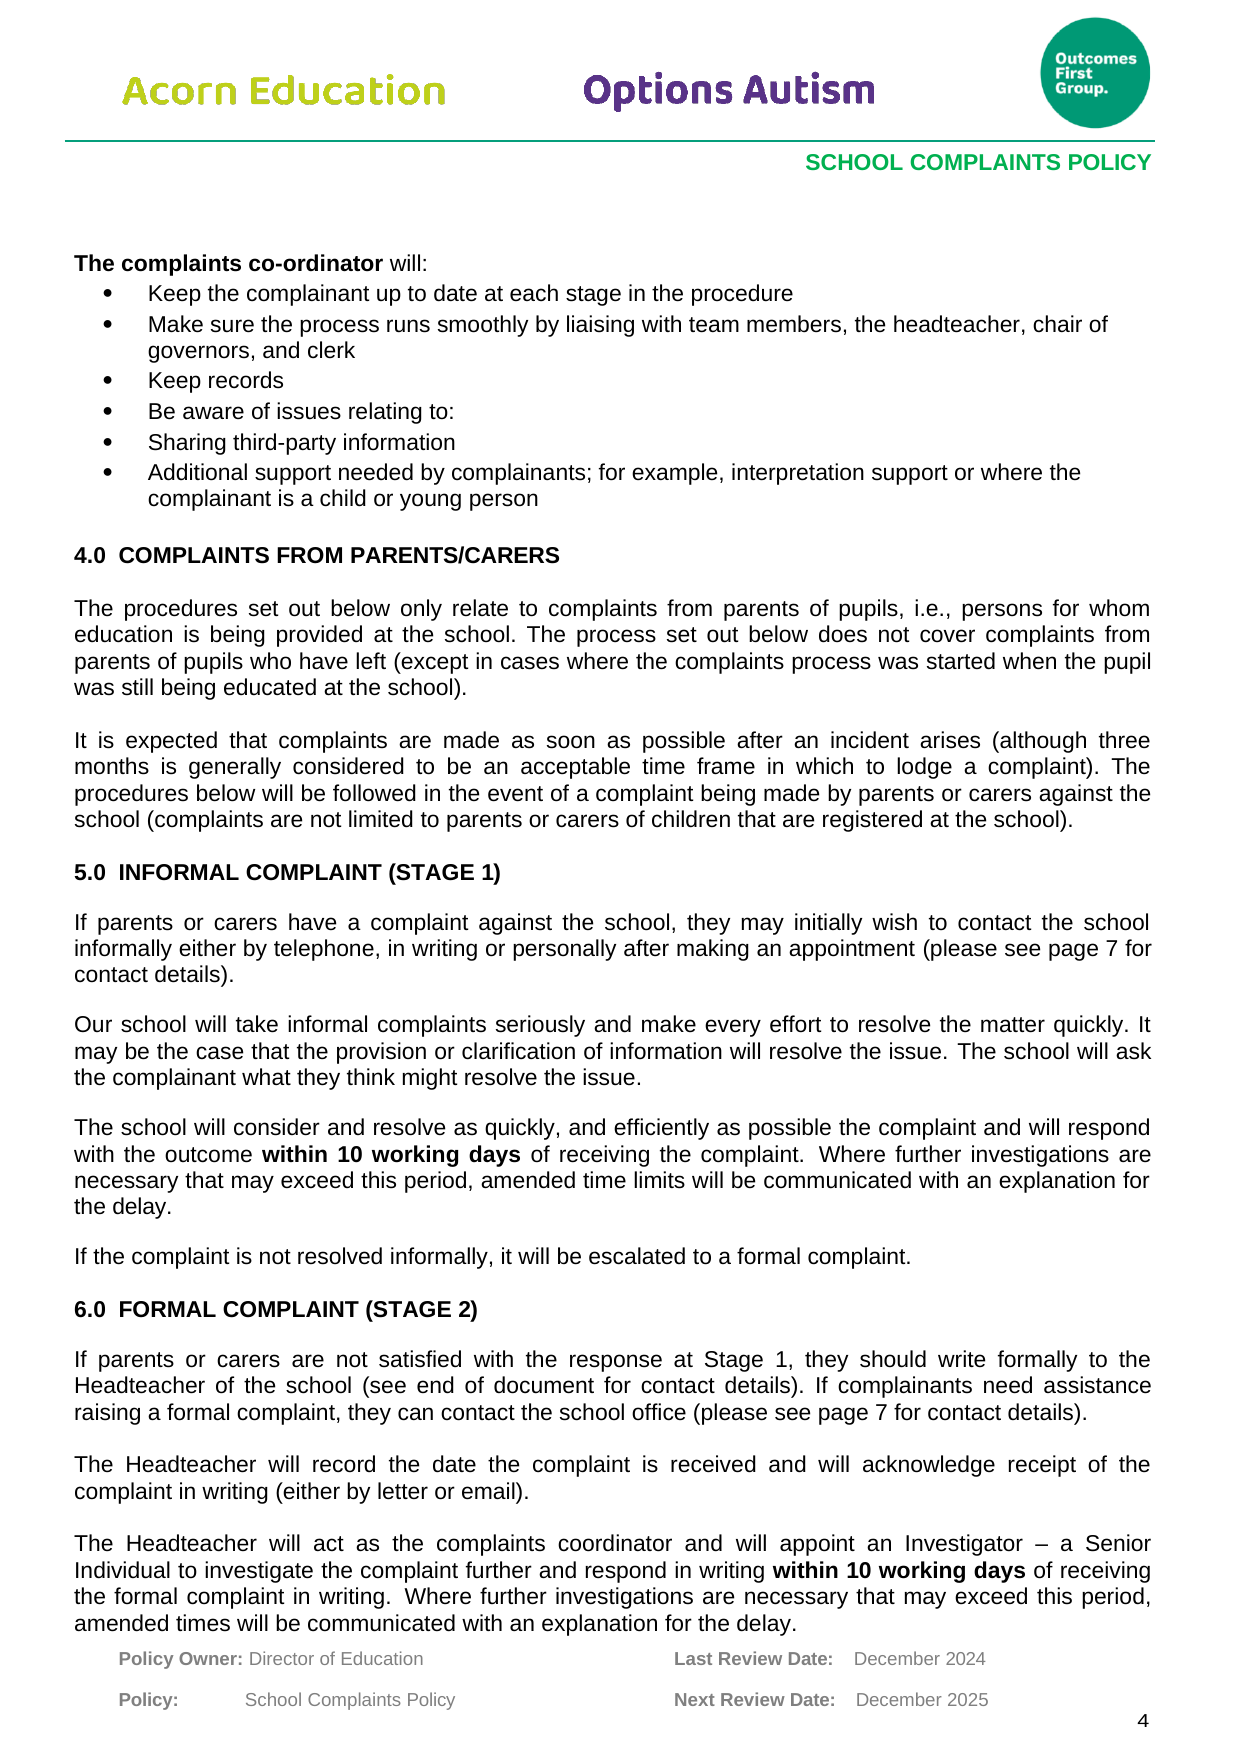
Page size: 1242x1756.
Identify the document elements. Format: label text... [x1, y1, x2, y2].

text If parents or carers have a complaint against the school, they may initially wish to contact the school informally either by telephone, in writing or personally after making an appointment (please see page 7 for contact details). [74, 909, 1152, 988]
text If the complaint is not resolved informally, it will be escalated to a formal complaint. [74, 1243, 1152, 1269]
list Keep records [103, 367, 1152, 394]
subtitle INFORMAL COMPLAINT (STAGE 1) [74, 859, 1152, 885]
text The complaints co-ordinator will: [74, 249, 1152, 276]
text If parents or carers are not satisfied with the response at Stage 1, they should write formally to the Headteacher of the school (see end of document for contact details). If complainants need assistance raising a formal complaint, they can contact the school office (please see page 7 for contact details). [74, 1346, 1152, 1425]
text It is expected that complaints are made as soon as possible after an incident arises (although three months is generally considered to be an acceptable time frame in which to lodge a complaint). The procedures below will be followed in the event of a complaint being made by parents or carers against the school (complaints are not limited to parents or carers of children that are registered at the school). [74, 727, 1152, 832]
picture [1039, 16, 1151, 129]
text The Headteacher will act as the complaints coordinator and will appoint an Investigator – a Senior Individual to investigate the complaint further and respond in writing within 10 working days of receiving the formal complaint in writing. Where further investigations are necessary that may exceed this period, amended times will be communicated with an explanation for the delay. [74, 1530, 1152, 1636]
text The procedures set out below only relate to complaints from parents of pupils, i.e., persons for whom education is being provided at the school. The process set out below does not cover complaints from parents of pupils who have left (except in cases where the complaints process was started when the pupil was still being educated at the school). [74, 595, 1152, 700]
subtitle COMPLAINTS FROM PARENTS/CARERS [74, 542, 1152, 569]
list Additional support needed by complainants; for example, interpretation support or where the complainant is a child or young person [103, 459, 1152, 512]
list Keep the complainant up to date at each stage in the procedure [103, 280, 1152, 306]
picture [580, 66, 877, 115]
list Sharing third-party information [103, 428, 1152, 455]
picture [114, 66, 452, 115]
text The Headteacher will record the date the complaint is received and will acknowledge receipt of the complaint in writing (either by letter or email). [74, 1451, 1152, 1504]
text Our school will take informal complaints seriously and make every effort to resolve the matter quickly. It may be the case that the provision or clarification of information will resolve the issue. The school will ask the complainant what they think might resolve the issue. [74, 1011, 1152, 1091]
subtitle FORMAL COMPLAINT (STAGE 2) [74, 1296, 1152, 1322]
list Be aware of issues relating to: [103, 398, 1152, 424]
text The school will consider and resolve as quickly, and efficiently as possible the complaint and will respond with the outcome within 10 working days of receiving the complaint. Where further investigations are necessary that may exceed this period, amended time limits will be communicated with an explanation for the delay. [74, 1114, 1152, 1219]
list Make sure the process runs smoothly by liaising with team members, the headteacher, chair of governors, and clerk [103, 311, 1152, 363]
